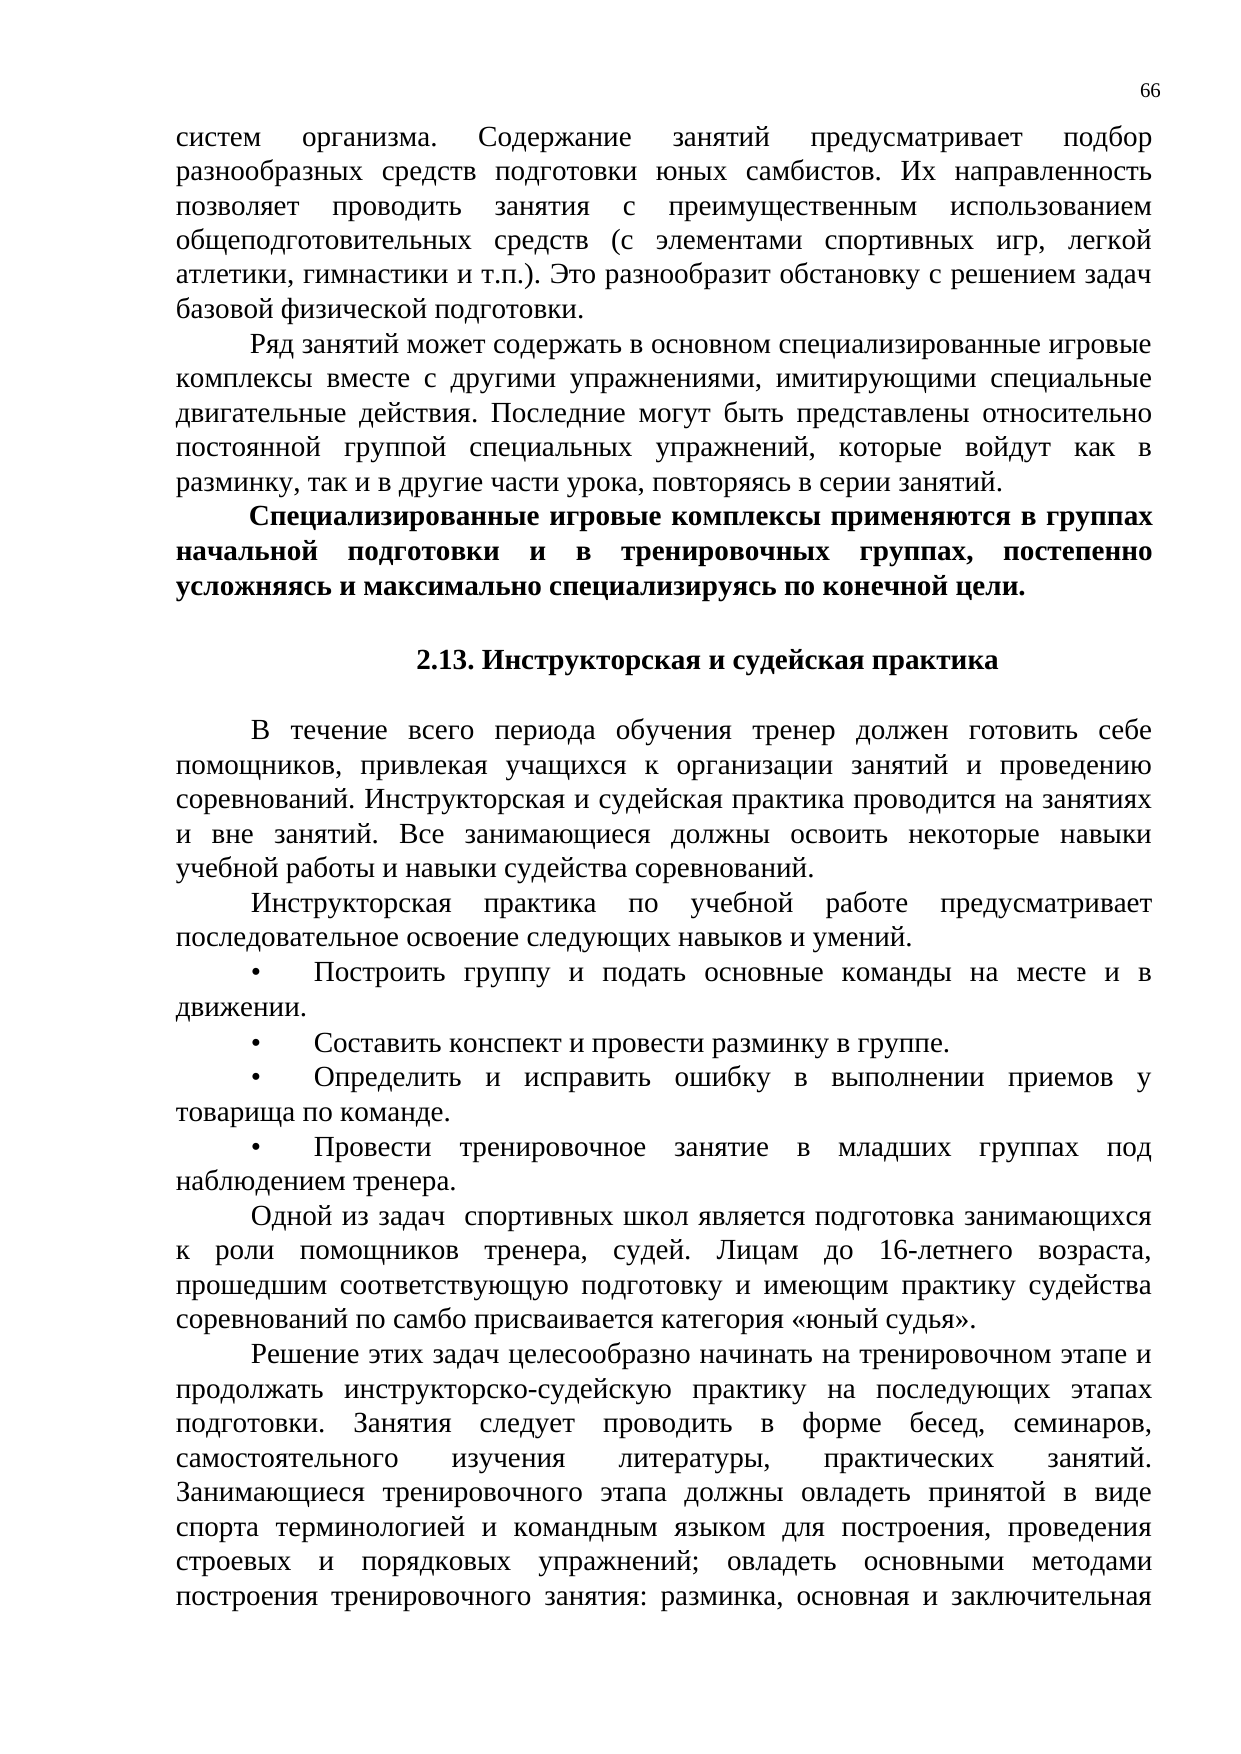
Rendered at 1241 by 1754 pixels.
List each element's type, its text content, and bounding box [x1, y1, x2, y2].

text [176, 119, 1153, 324]
list Составить конспект и провести разминку в группе. [176, 1025, 1153, 1058]
text В течение всего периода обучения тренер должен готовить себе помощников, привлекая учащихся к организации занятий и проведению соревнований. Инструкторская и судейская практика проводится на занятиях и вне занятий. Все занимающиеся должны освоить некоторые навыки учебной работы и навыки судейства соревнований. [176, 712, 1153, 884]
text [176, 1336, 1153, 1611]
text Ряд занятий может содержать в основном специализированные игровые комплексы вместе с другими упражнениями, имитирующими специальные двигательные действия. Последние могут быть представлены относительно постоянной группой специальных упражнений, которые войдут как в разминку, так и в другие части урока, повторяясь в серии занятий. [176, 326, 1153, 497]
list Провести тренировочное занятие в младших группах под наблюдением тренера. [176, 1129, 1153, 1197]
text Специализированные игровые комплексы применяются в группах начальной подготовки и в тренировочных группах, постепенно усложняясь и максимально специализируясь по конечной цели. [176, 498, 1154, 602]
text Одной из задач спортивных школ является подготовка занимающихся к роли помощников тренера, судей. Лицам до 16-летнего возраста, прошедшим соответствующую подготовку и имеющим практику судейства соревнований по самбо присваивается категория «юный судья». [176, 1198, 1153, 1335]
text Инструкторская практика по учебной работе предусматривает последовательное освоение следующих навыков и умений. [176, 885, 1153, 953]
text 2.13. Инструкторская и судейская практика [416, 642, 1161, 675]
list Определить и исправить ошибку в выполнении приемов у товарища по команде. [176, 1059, 1153, 1127]
list Построить группу и подать основные команды на месте и в движении. [176, 954, 1153, 1022]
